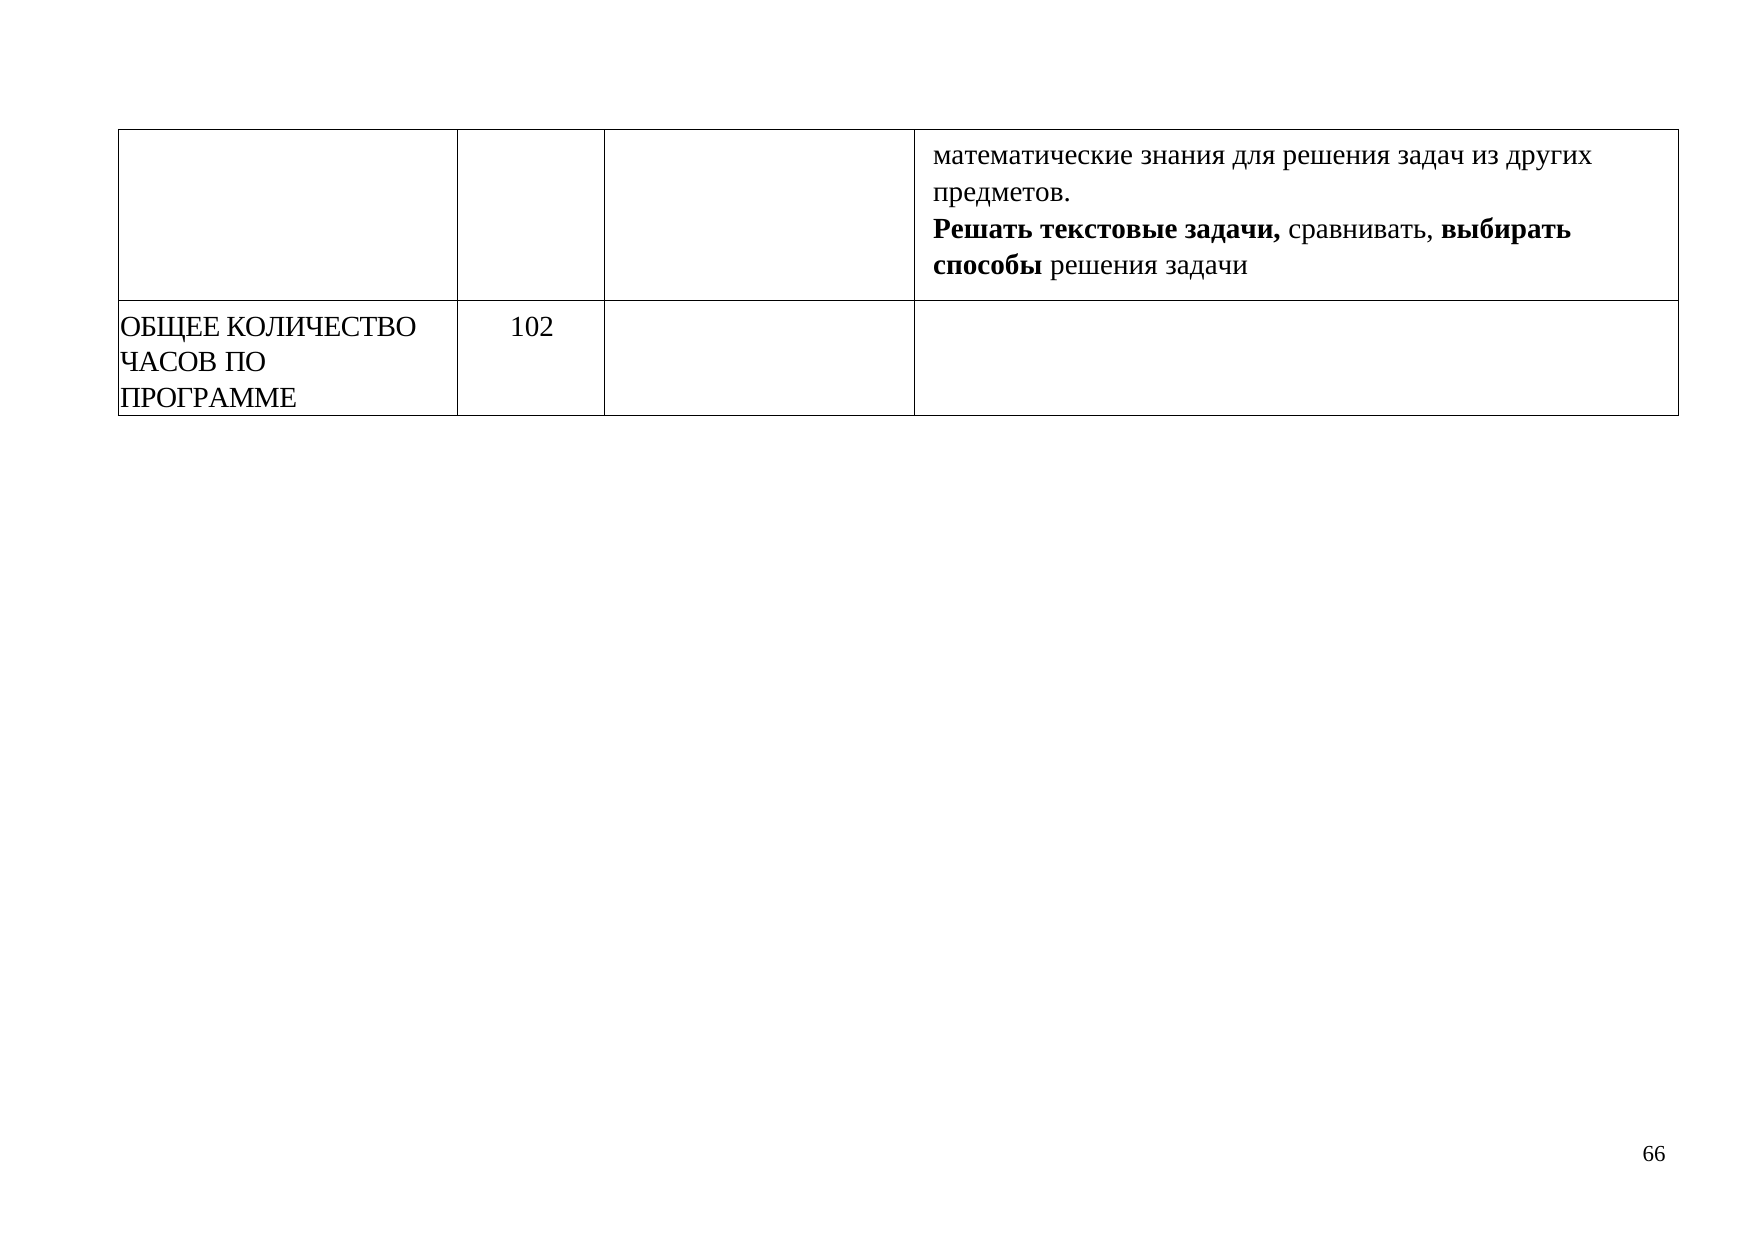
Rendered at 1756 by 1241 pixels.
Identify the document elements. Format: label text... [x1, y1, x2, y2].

table_header [458, 130, 604, 300]
table_cell 102 [458, 301, 604, 415]
table_cell ОБЩЕЕ КОЛИЧЕСТВО ЧАСОВ ПО ПРОГРАММЕ [119, 301, 457, 415]
table_header [119, 130, 457, 300]
table_header [605, 130, 914, 300]
table_cell [915, 301, 1678, 415]
table_header математические знания для решения задач из других предметов. Решать текстовые задачи, сравнивать, выбирать способы решения задачи [915, 130, 1678, 300]
table_cell [605, 301, 914, 415]
